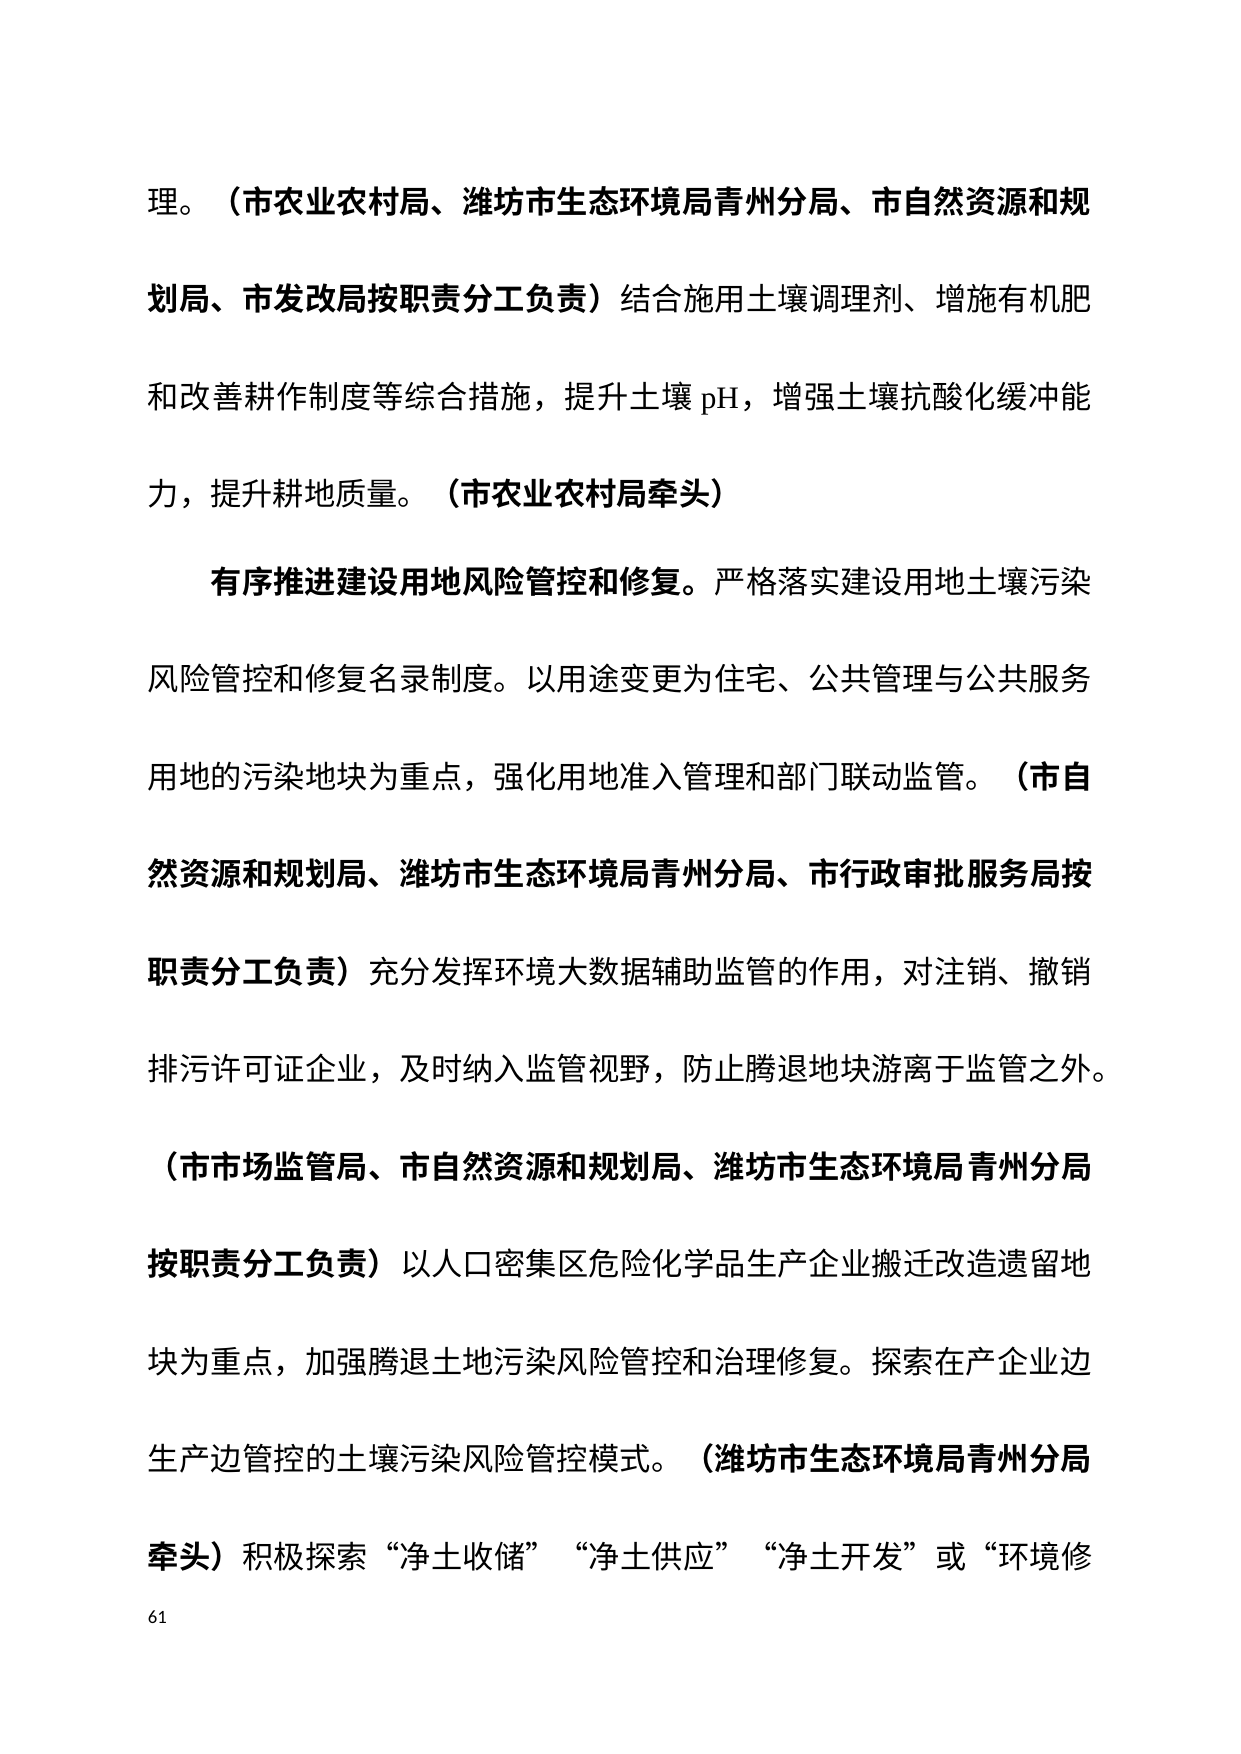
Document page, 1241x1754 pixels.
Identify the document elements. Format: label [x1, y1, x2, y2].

text [148, 547, 1093, 1587]
text [148, 167, 1093, 524]
